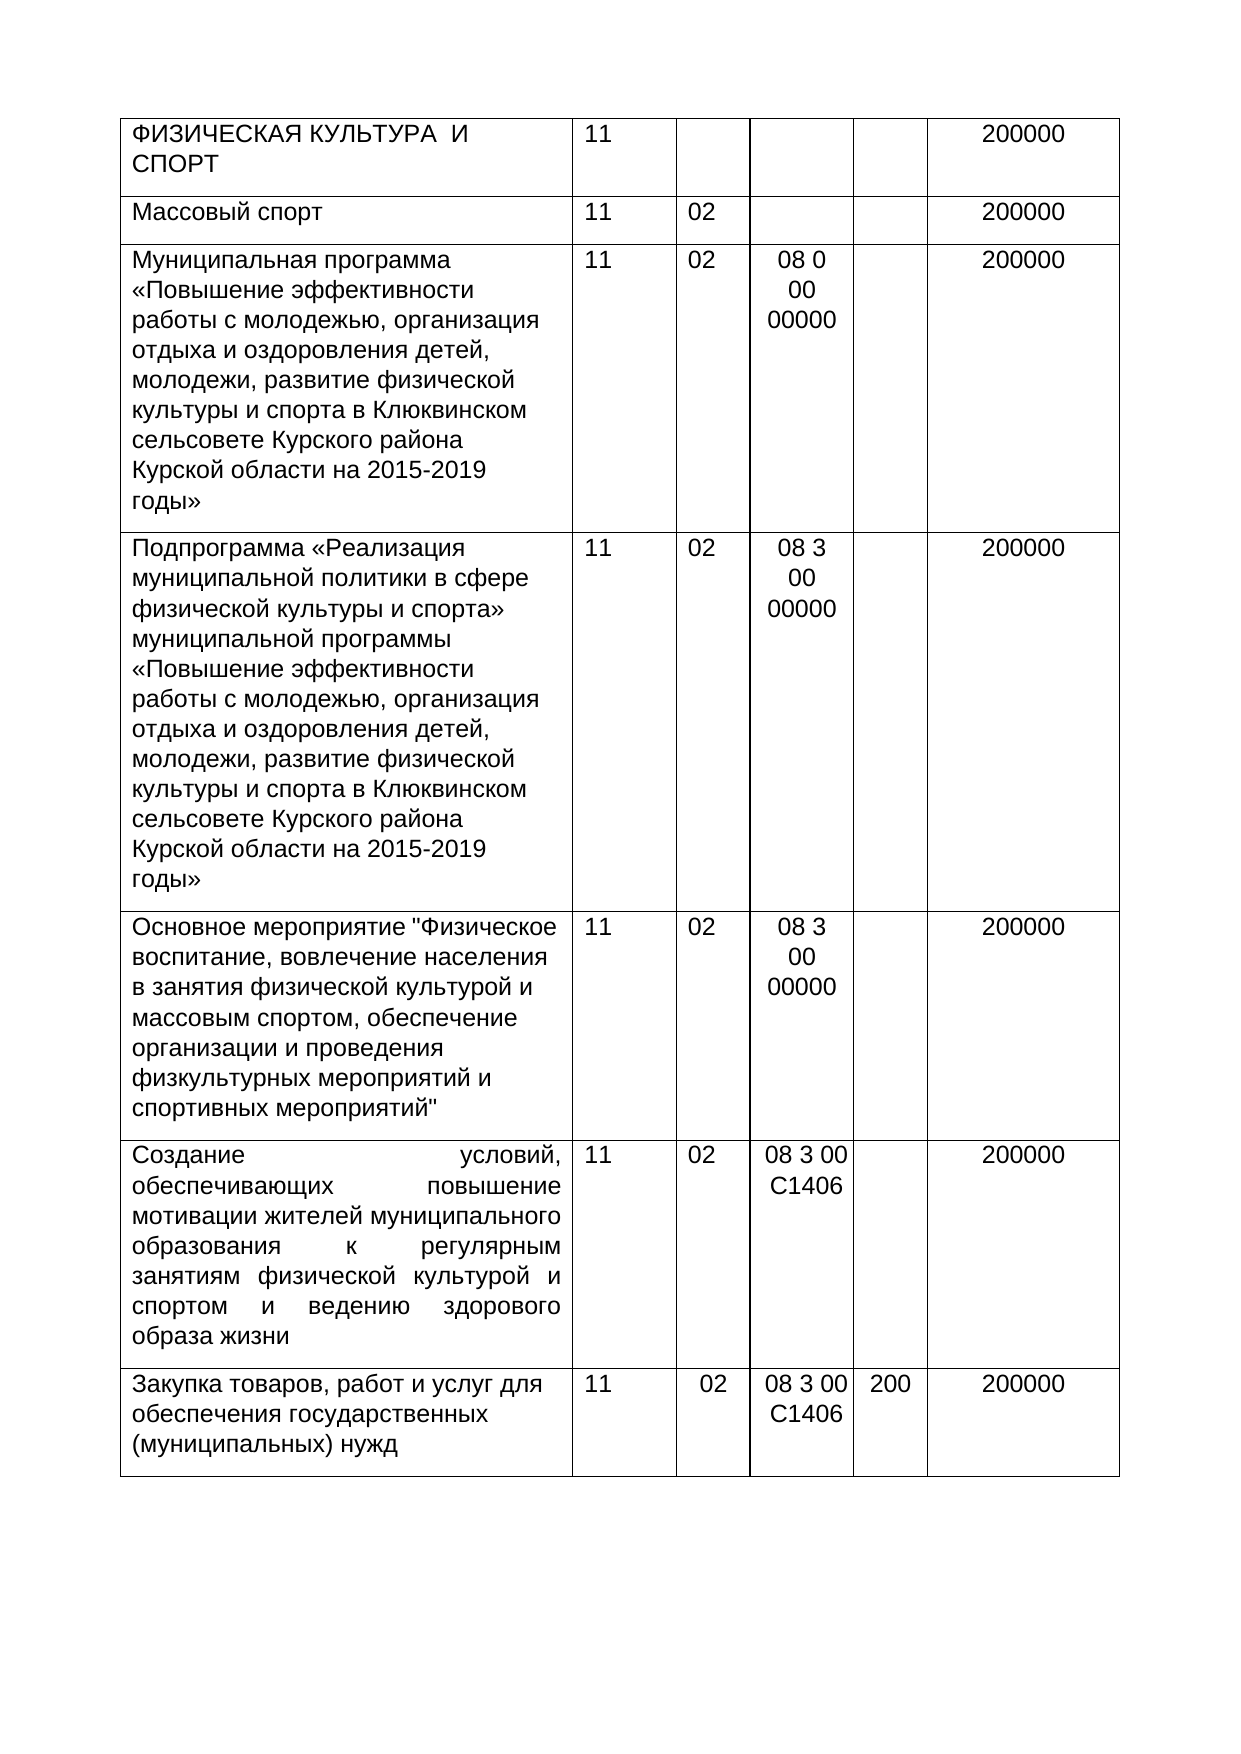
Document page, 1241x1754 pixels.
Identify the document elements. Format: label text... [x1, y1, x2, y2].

table_cell [854, 1141, 927, 1368]
table_cell [854, 197, 927, 244]
table_cell 08 3 00 С1406 [751, 1141, 853, 1368]
table_cell [677, 119, 749, 196]
table_cell [751, 197, 853, 244]
table_cell 02 [677, 245, 749, 532]
table_cell 200000 [928, 912, 1119, 1139]
table_cell 200000 [928, 1141, 1119, 1368]
table_cell 02 [677, 1141, 749, 1368]
table_cell 11 [573, 119, 676, 196]
table_cell Подпрограмма «Реализация муниципальной политики в сфере физической культуры и спорта» муниципальной программы «Повышение эффективности работы с молодежью, организация отдыха и оздоровления детей, молодежи, развитие физической культуры и спорта в Клюквинском сельсовете Курского района Курской области на 2015-2019 годы» [121, 533, 572, 911]
table_cell 11 [573, 533, 676, 911]
table_cell 08 3 00 00000 [751, 533, 853, 911]
table_cell Основное мероприятие "Физическое воспитание, вовлечение населения в занятия физической культурой и массовым спортом, обеспечение организации и проведения физкультурных мероприятий и спортивных мероприятий" [121, 912, 572, 1139]
table_cell 02 [677, 1369, 749, 1476]
table_cell 200000 [928, 245, 1119, 532]
table_cell 02 [677, 912, 749, 1139]
table_cell 200000 [928, 1369, 1119, 1476]
table_cell [854, 912, 927, 1139]
table_cell 11 [573, 912, 676, 1139]
table_cell 02 [677, 533, 749, 911]
table_cell [751, 119, 853, 196]
table_cell 11 [573, 245, 676, 532]
table_cell 11 [573, 1369, 676, 1476]
table_cell 11 [573, 1141, 676, 1368]
table_cell 08 0 00 00000 [751, 245, 853, 532]
table_cell Массовый спорт [121, 197, 572, 244]
table_cell 200000 [928, 533, 1119, 911]
table_cell 02 [677, 197, 749, 244]
table_cell 200 [854, 1369, 927, 1476]
table_cell [854, 245, 927, 532]
table_cell 08 3 00 00000 [751, 912, 853, 1139]
table_cell 08 3 00 С1406 [751, 1369, 853, 1476]
table_cell Создание условий, обеспечивающих повышение мотивации жителей муниципального образования к регулярным занятиям физической культурой и спортом и ведению здорового образа жизни [121, 1141, 572, 1368]
table_cell 11 [573, 197, 676, 244]
table_cell 200000 [928, 197, 1119, 244]
table_cell Муниципальная программа «Повышение эффективности работы с молодежью, организация отдыха и оздоровления детей, молодежи, развитие физической культуры и спорта в Клюквинском сельсовете Курского района Курской области на 2015-2019 годы» [121, 245, 572, 532]
table_cell [854, 119, 927, 196]
table_cell Закупка товаров, работ и услуг для обеспечения государственных (муниципальных) нужд [121, 1369, 572, 1476]
table_cell 200000 [928, 119, 1119, 196]
table_cell [854, 533, 927, 911]
table_cell ФИЗИЧЕСКАЯ КУЛЬТУРА И СПОРТ [121, 119, 572, 196]
